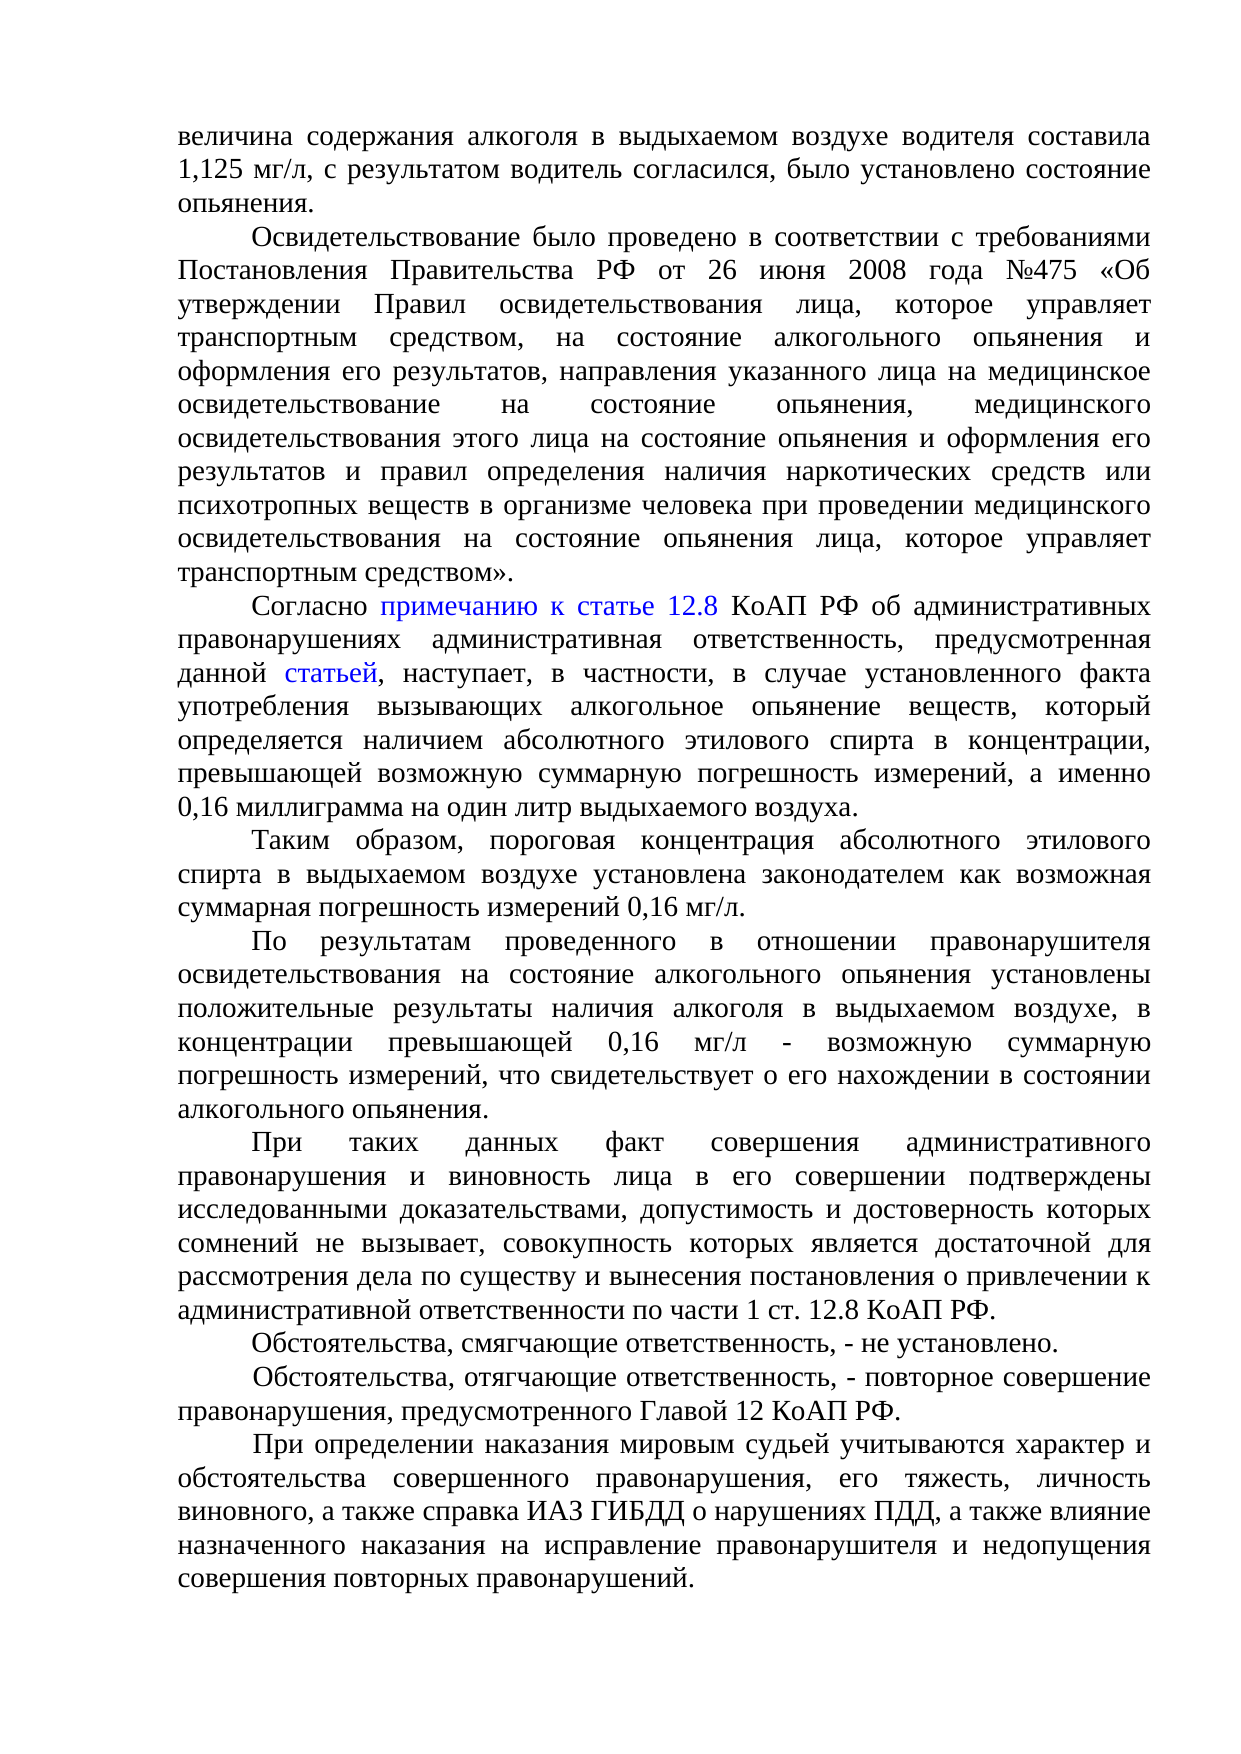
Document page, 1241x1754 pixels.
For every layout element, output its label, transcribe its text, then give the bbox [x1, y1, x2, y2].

text Освидетельствование было проведено в соответствии с требованиями Постановления Правительства РФ от 26 июня 2008 года №475 «Об утверждении Правил освидетельствования лица, которое управляет транспортным средством, на состояние алкогольного опьянения и оформления его результатов, направления указанного лица на медицинское освидетельствование на состояние опьянения, медицинского освидетельствования этого лица на состояние опьянения и оформления его результатов и правил определения наличия наркотических средств или психотропных веществ в организме человека при проведении медицинского освидетельствования на состояние опьянения лица, которое управляет транспортным средством». [177, 219, 1152, 588]
text При определении наказания мировым судьей учитываются характер и обстоятельства совершенного правонарушения, его тяжесть, личность виновного, а также справка ИАЗ ГИБДД о нарушениях ПДД, а также влияние назначенного наказания на исправление правонарушителя и недопущения совершения повторных правонарушений. [177, 1426, 1152, 1594]
text Обстоятельства, смягчающие ответственность, - не установлено. [177, 1326, 1152, 1359]
text По результатам проведенного в отношении правонарушителя освидетельствования на состояние алкогольного опьянения установлены положительные результаты наличия алкоголя в выдыхаемом воздухе, в концентрации превышающей 0,16 мг/л - возможную суммарную погрешность измерений, что свидетельствует о его нахождении в состоянии алкогольного опьянения. [177, 923, 1152, 1124]
text Обстоятельства, отягчающие ответственность, - повторное совершение правонарушения, предусмотренного Главой 12 КоАП РФ. [177, 1359, 1152, 1426]
text Согласно примечанию к статье 12.8 КоАП РФ об административных правонарушениях административная ответственность, предусмотренная данной статьей, наступает, в частности, в случае установленного факта употребления вызывающих алкогольное опьянение веществ, который определяется наличием абсолютного этилового спирта в концентрации, превышающей возможную суммарную погрешность измерений, а именно 0,16 миллиграмма на один литр выдыхаемого воздуха. [177, 588, 1152, 822]
text Таким образом, пороговая концентрация абсолютного этилового спирта в выдыхаемом воздухе установлена законодателем как возможная суммарная погрешность измерений 0,16 мг/л. [177, 822, 1152, 923]
text При таких данных факт совершения административного правонарушения и виновность лица в его совершении подтверждены исследованными доказательствами, допустимость и достоверность которых сомнений не вызывает, совокупность которых является достаточной для рассмотрения дела по существу и вынесения постановления о привлечении к административной ответственности по части 1 ст. 12.8 КоАП РФ. [177, 1124, 1152, 1326]
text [177, 118, 1152, 219]
